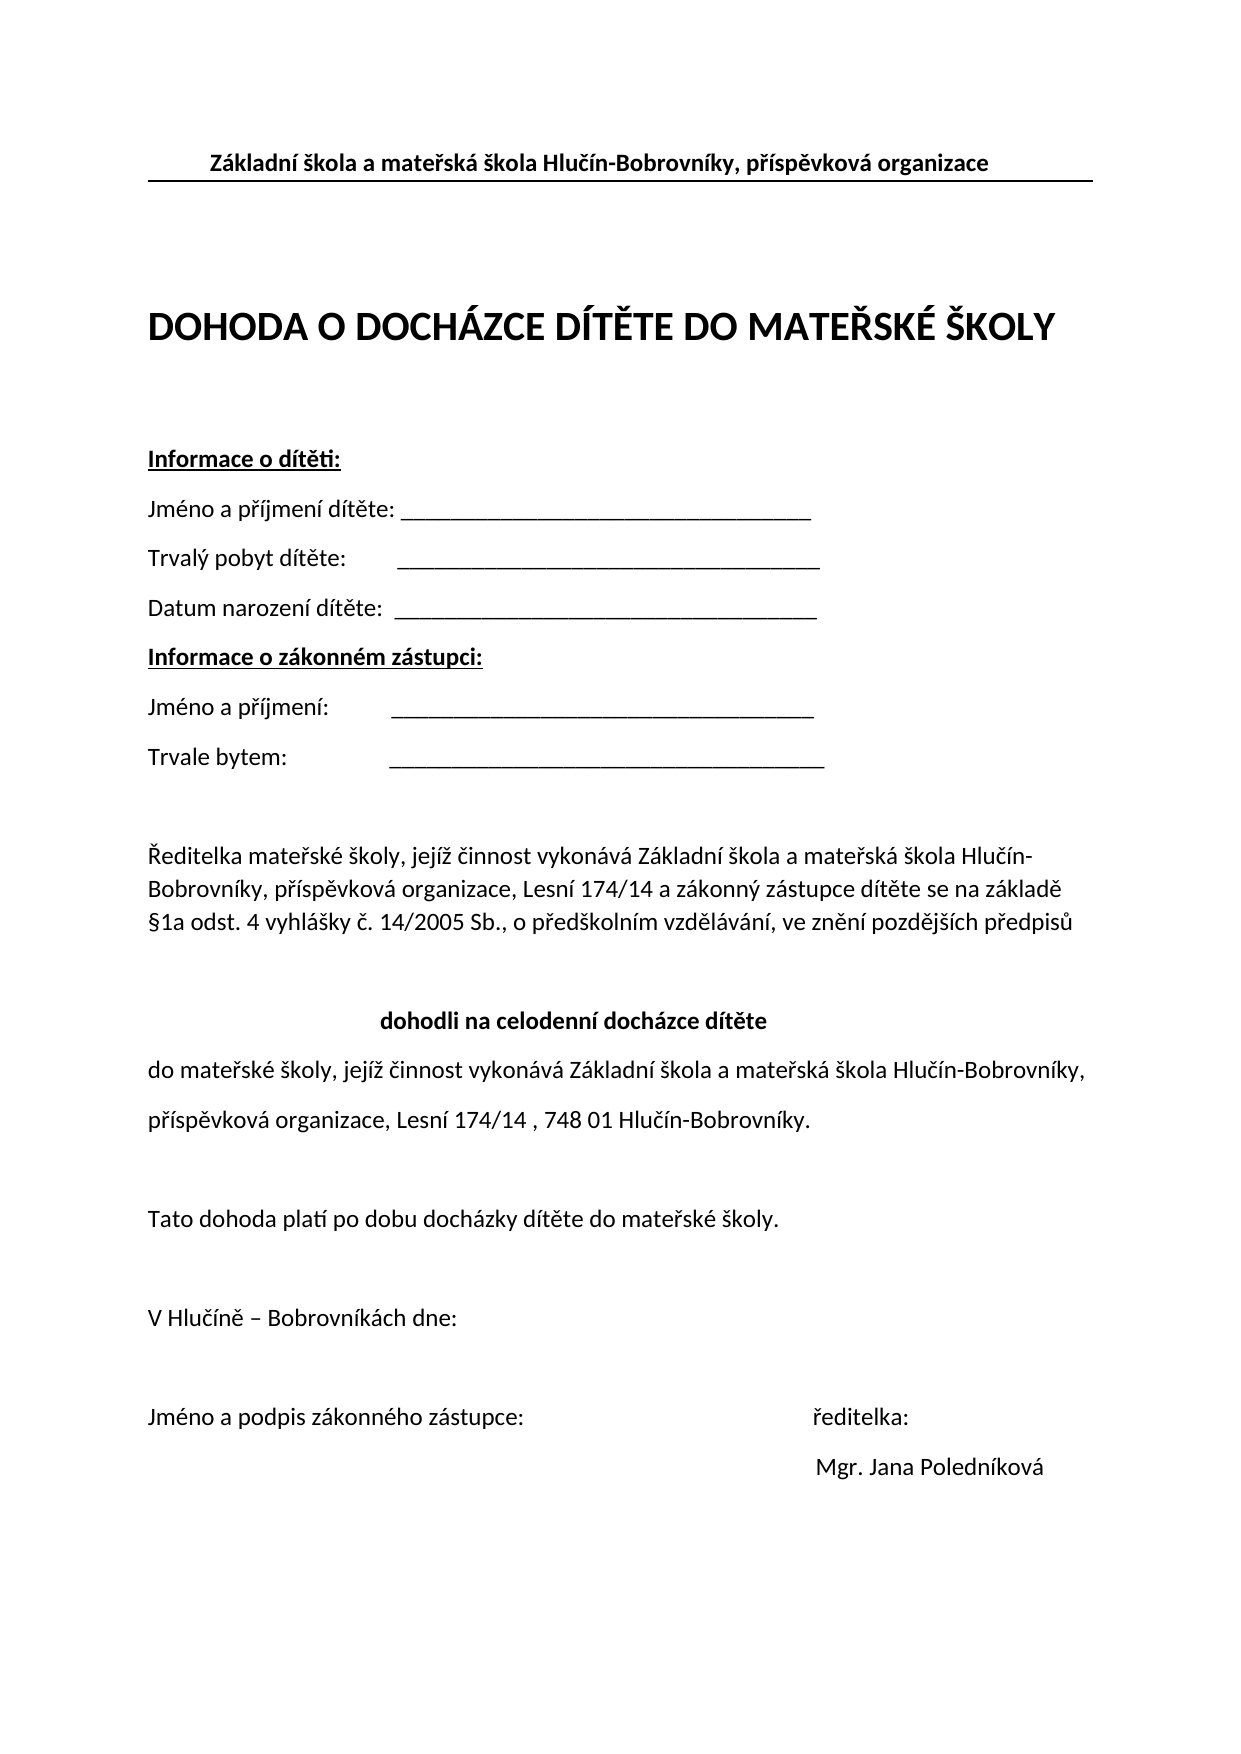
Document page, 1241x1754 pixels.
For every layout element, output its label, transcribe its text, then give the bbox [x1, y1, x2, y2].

text Základní škola a mateřská škola Hlučín-Bobrovníky, příspěvková organizace [148, 148, 1093, 180]
text Tato dohoda platí po dobu docházky dítěte do mateřské školy. [148, 1203, 1093, 1234]
text Datum narození dítěte: __________________________________ [148, 592, 1093, 622]
text Jméno a příjmení dítěte: _________________________________ [148, 493, 1093, 523]
text Mgr. Jana Poledníková [148, 1451, 1093, 1482]
text Jméno a podpis zákonného zástupce: ředitelka: [148, 1401, 1093, 1432]
text Informace o zákonném zástupci: [148, 641, 1093, 672]
text V Hlučíně – Bobrovníkách dne: [148, 1302, 1093, 1333]
text Trvale bytem: ___________________________________ [148, 741, 1093, 771]
text do mateřské školy, jejíž činnost vykonává Základní škola a mateřská škola Hlučín-Bobrovníky, [148, 1054, 1093, 1085]
text DOHODA O DOCHÁZCE DÍTĚTE DO MATEŘSKÉ ŠKOLY [148, 300, 1093, 351]
text dohodli na celodenní docházce dítěte [148, 1005, 1093, 1035]
text Jméno a příjmení: __________________________________ [148, 691, 1093, 722]
text Ředitelka mateřské školy, jejíž činnost vykonává Základní škola a mateřská škola Hlučín-Bobrovníky, příspěvková organizace, Lesní 174/14 a zákonný zástupce dítěte se na základě §1a odst. 4 vyhlášky č. 14/2005 Sb., o předškolním vzdělávání, ve znění pozdějších předpisů [148, 840, 1093, 936]
text Informace o dítěti: [148, 443, 1093, 474]
text příspěvková organizace, Lesní 174/14 , 748 01 Hlučín-Bobrovníky. [148, 1104, 1093, 1134]
text Trvalý pobyt dítěte: __________________________________ [148, 542, 1093, 573]
